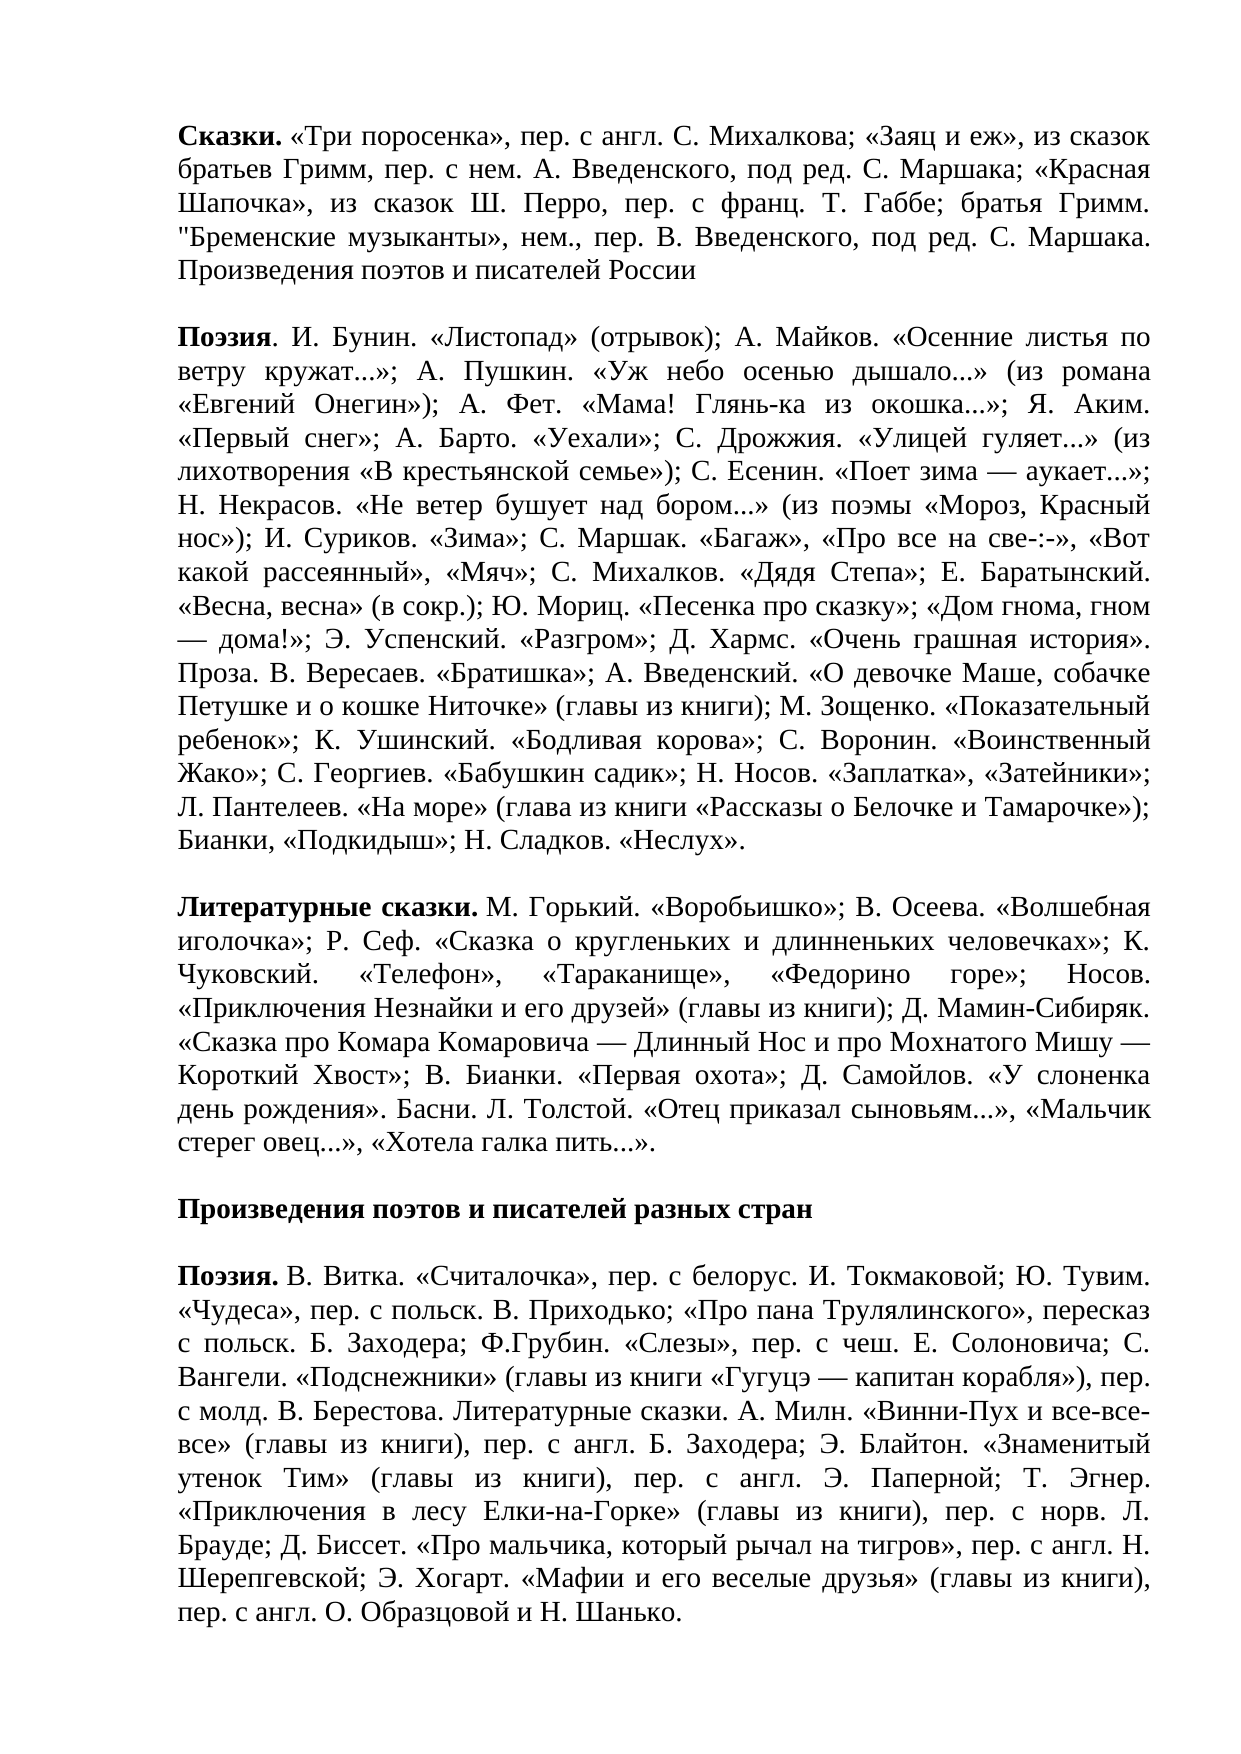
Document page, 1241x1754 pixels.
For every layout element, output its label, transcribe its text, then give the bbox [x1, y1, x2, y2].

text Поэзия. В. Витка. «Считалочка», пер. с белорус. И. Токмаковой; Ю. Тувим. «Чудеса», пер. с польск. В. Приходько; «Про пана Трулялинского», пересказ с польск. Б. Заходера; Ф.Грубин. «Слезы», пер. с чеш. Е. Солоновича; С. Вангели. «Подснежники» (главы из книги «Гугуцэ — капитан корабля»), пер. с молд. В. Берестова. Литературные сказки. А. Милн. «Винни-Пух и все-все-все» (главы из книги), пер. с англ. Б. Заходера; Э. Блайтон. «Знаменитый утенок Тим» (главы из книги), пер. с англ. Э. Паперной; Т. Эгнер. «Приключения в лесу Елки-на-Горке» (главы из книги), пер. с норв. Л. Брауде; Д. Биссет. «Про мальчика, который рычал на тигров», пер. с англ. Н. Шерепгевской; Э. Хогарт. «Мафии и его веселые друзья» (главы из книги), пер. с англ. О. Образцовой и Н. Шанько. [177, 1258, 1152, 1627]
text Поэзия. И. Бунин. «Листопад» (отрывок); А. Майков. «Осенние листья по ветру кружат...»; А. Пушкин. «Уж небо осенью дышало...» (из романа «Евгений Онегин»); А. Фет. «Мама! Глянь-ка из окошка...»; Я. Аким. «Первый снег»; А. Барто. «Уехали»; С. Дрожжия. «Улицей гуляет...» (из лихотворения «В крестьянской семье»); С. Есенин. «Поет зима — аукает...»; Н. Некрасов. «Не ветер бушует над бором...» (из поэмы «Мороз, Красный нос»); И. Суриков. «Зима»; С. Маршак. «Багаж», «Про все на све-:-», «Вот какой рассеянный», «Мяч»; С. Михалков. «Дядя Степа»; Е. Баратынский. «Весна, весна» (в сокр.); Ю. Мориц. «Песенка про сказку»; «Дом гнома, гном — дома!»; Э. Успенский. «Разгром»; Д. Хармс. «Очень грашная история». Проза. В. Вересаев. «Братишка»; А. Введенский. «О девочке Маше, собачке Петушке и о кошке Ниточке» (главы из книги); М. Зощенко. «Показательный ребенок»; К. Ушинский. «Бодливая корова»; С. Воронин. «Воинственный Жако»; С. Георгиев. «Бабушкин садик»; Н. Носов. «Заплатка», «Затейники»; Л. Пантелеев. «На море» (глава из книги «Рассказы о Белочке и Тамарочке»); Бианки, «Подкидыш»; Н. Сладков. «Неслух». [177, 319, 1152, 856]
text Произведения поэтов и писателей разных стран [177, 1191, 1152, 1225]
text Литературные сказки. М. Горький. «Воробьишко»; В. Осеева. «Волшебная иголочка»; Р. Сеф. «Сказка о кругленьких и длинненьких человечках»; К. Чуковский. «Телефон», «Тараканище», «Федорино горе»; Носов. «Приключения Незнайки и его друзей» (главы из книги); Д. Мамин-Сибиряк. «Сказка про Комара Комаровича — Длинный Нос и про Мохнатого Мишу — Короткий Хвост»; В. Бианки. «Первая охота»; Д. Самойлов. «У слоненка день рождения». Басни. Л. Толстой. «Отец приказал сыновьям...», «Мальчик стерег овец...», «Хотела галка пить...». [177, 889, 1152, 1158]
text Сказки. «Три поросенка», пер. с англ. С. Михалкова; «Заяц и еж», из сказок братьев Гримм, пер. с нем. А. Введенского, под ред. С. Маршака; «Красная Шапочка», из сказок Ш. Перро, пер. с франц. Т. Габбе; братья Гримм. "Бременские музыканты», нем., пер. В. Введенского, под ред. С. Маршака. Произведения поэтов и писателей России [177, 118, 1152, 286]
